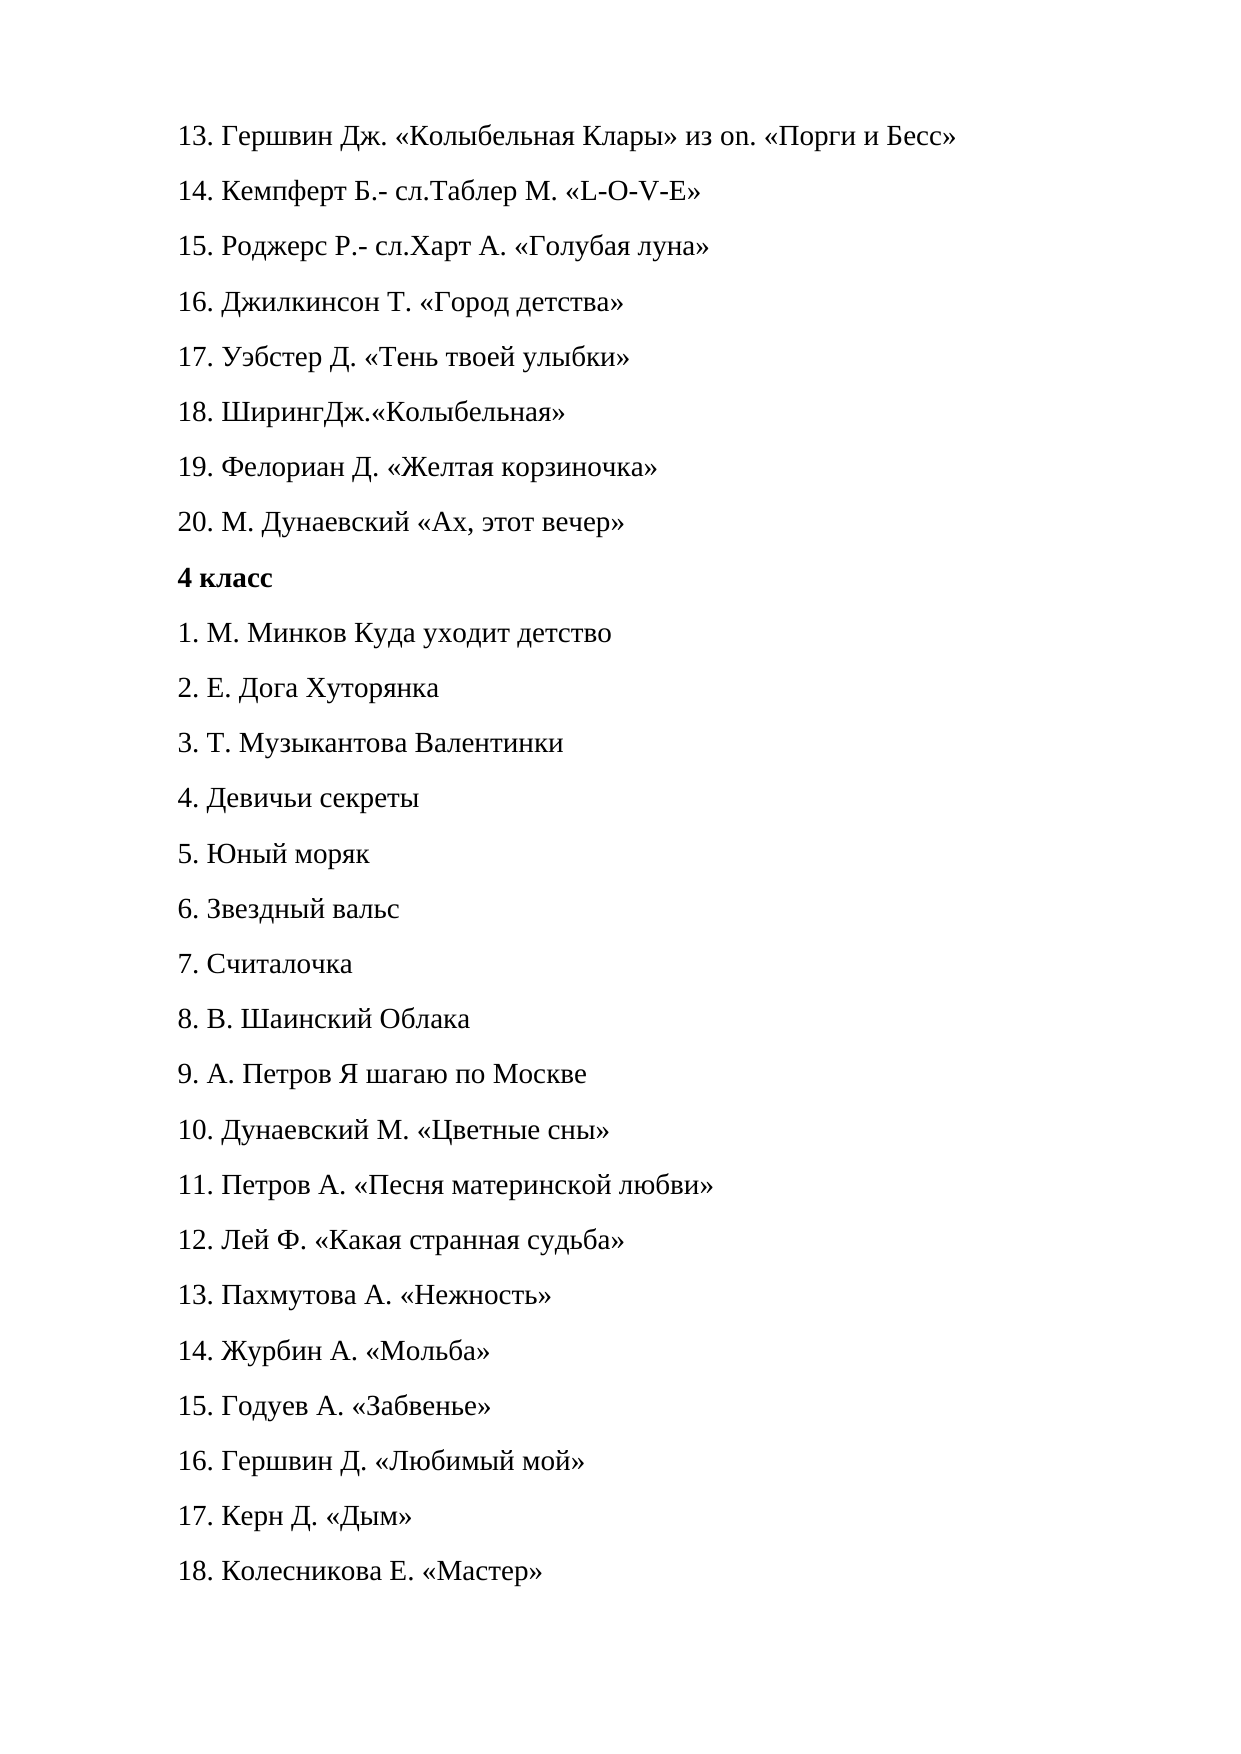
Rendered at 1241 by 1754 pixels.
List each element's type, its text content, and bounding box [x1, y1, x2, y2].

text 19. Фелориан Д. «Желтая корзиночка» [177, 449, 1152, 483]
text 13. Гершвин Дж. «Колыбельная Клары» из on. «Порги и Бесс» [177, 118, 1152, 152]
text 11. Петров А. «Песня материнской любви» [177, 1167, 1152, 1201]
text 13. Пахмутова А. «Нежность» [177, 1277, 1152, 1311]
text 12. Лей Ф. «Какая странная судьба» [177, 1222, 1152, 1256]
text 1. М. Минков Куда уходит детство [177, 615, 1152, 648]
text 4. Девичьи секреты [177, 781, 1152, 814]
text 5. Юный моряк [177, 836, 1152, 869]
text 14. Кемпферт Б.- сл.Таблер М. «L-O-V-E» [177, 173, 1152, 207]
text 17. Керн Д. «Дым» [177, 1498, 1152, 1532]
text 15. Роджерс Р.- сл.Харт А. «Голубая луна» [177, 228, 1152, 262]
text 6. Звездный вальс [177, 891, 1152, 924]
text 3. Т. Музыкантова Валентинки [177, 725, 1152, 759]
text 8. В. Шаинский Облака [177, 1001, 1152, 1035]
text 17. Уэбстер Д. «Тень твоей улыбки» [177, 339, 1152, 372]
text 18. ШирингДж.«Колыбельная» [177, 394, 1152, 428]
text 16. Джилкинсон Т. «Город детства» [177, 284, 1152, 317]
text 14. Журбин А. «Мольба» [177, 1333, 1152, 1366]
text 10. Дунаевский М. «Цветные сны» [177, 1112, 1152, 1145]
text 4 класс [177, 560, 1152, 593]
text 20. М. Дунаевский «Ах, этот вечер» [177, 504, 1152, 538]
text 7. Считалочка [177, 946, 1152, 980]
text 18. Колесникова Е. «Мастер» [177, 1553, 1152, 1587]
text 2. Е. Дога Хуторянка [177, 670, 1152, 704]
text 15. Годуев А. «Забвенье» [177, 1388, 1152, 1421]
text 9. А. Петров Я шагаю по Москве [177, 1057, 1152, 1090]
text 16. Гершвин Д. «Любимый мой» [177, 1443, 1152, 1477]
